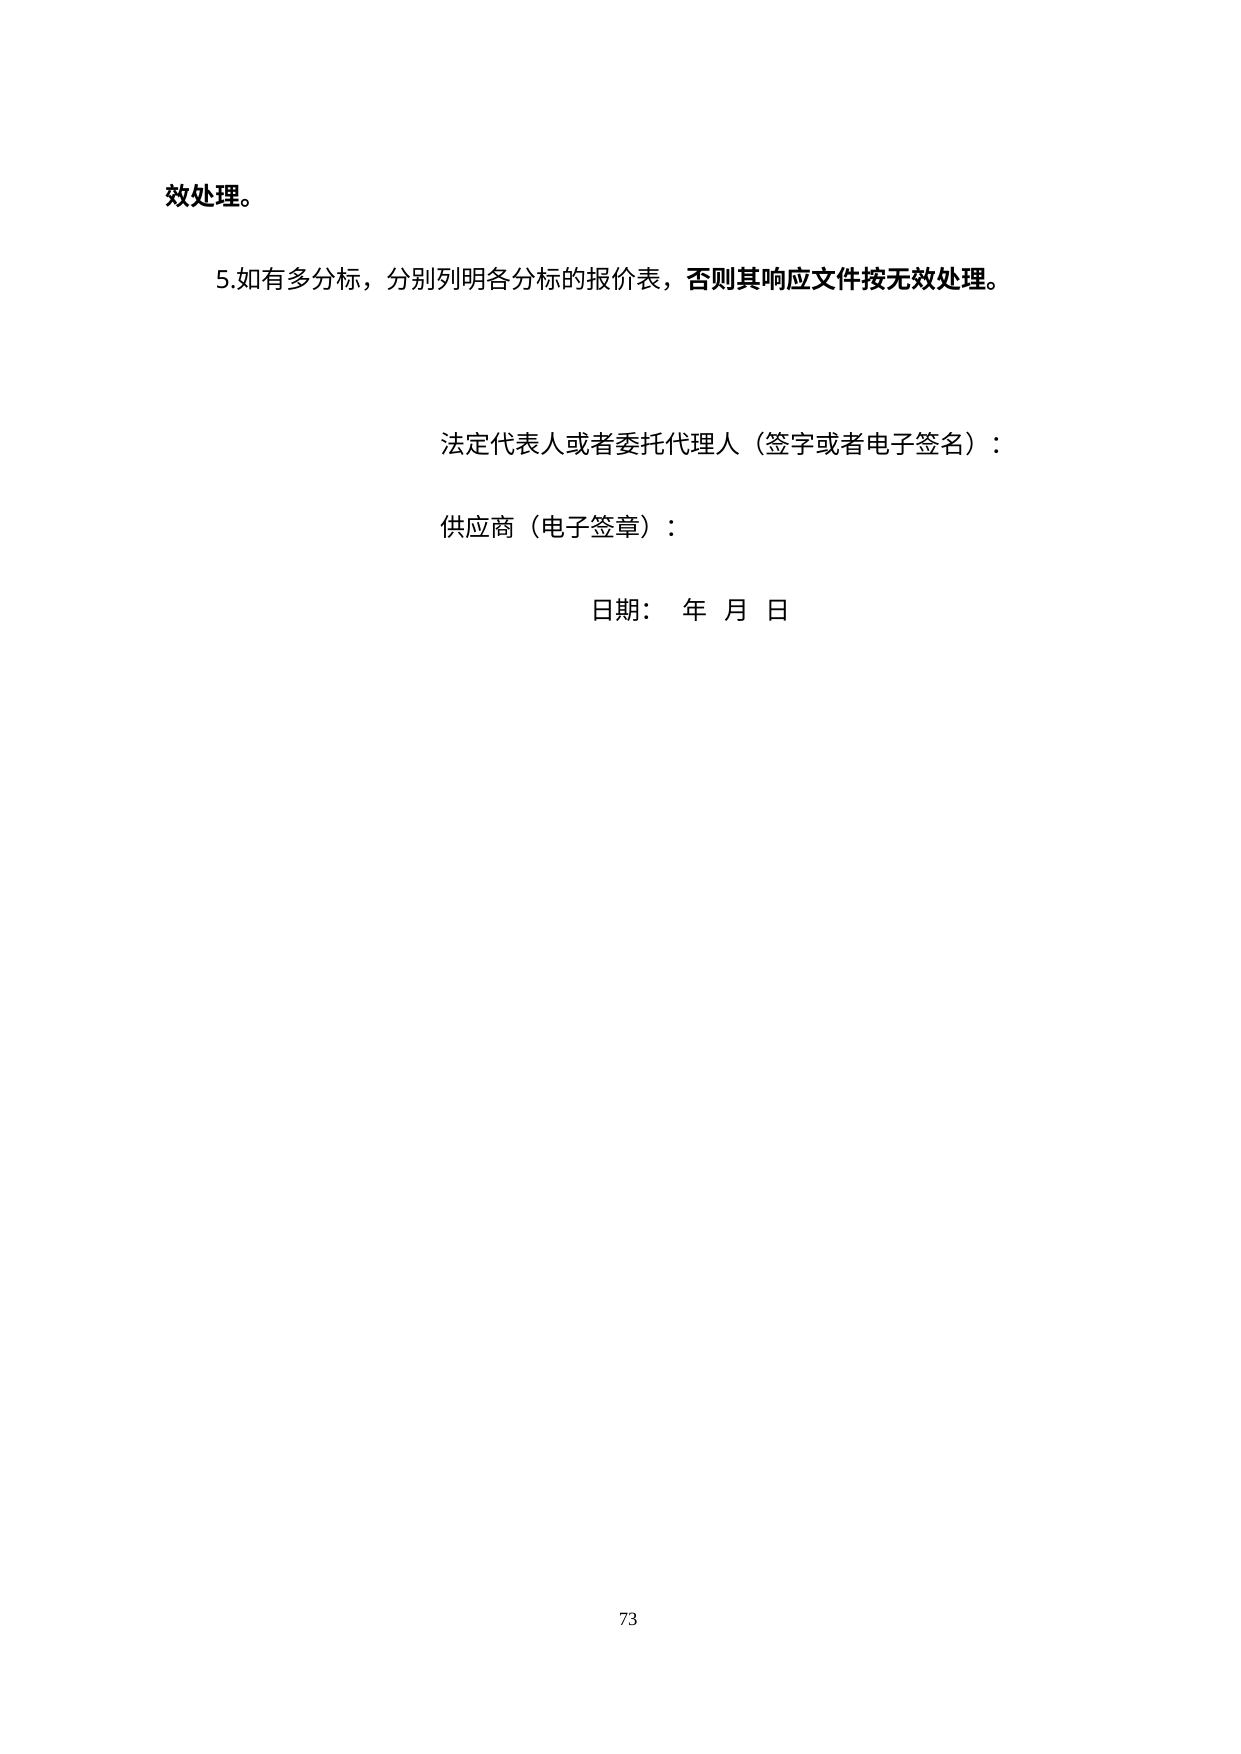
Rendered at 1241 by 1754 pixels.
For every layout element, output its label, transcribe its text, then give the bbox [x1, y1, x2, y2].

text 日期： 年 月 日 [165, 576, 1175, 641]
text 供应商（电子签章）： [165, 493, 1175, 558]
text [165, 162, 1090, 227]
text 5.如有多分标，分别列明各分标的报价表，否则其响应文件按无效处理。 [165, 245, 1090, 310]
text 法定代表人或者委托代理人（签字或者电子签名）： [165, 410, 1175, 475]
